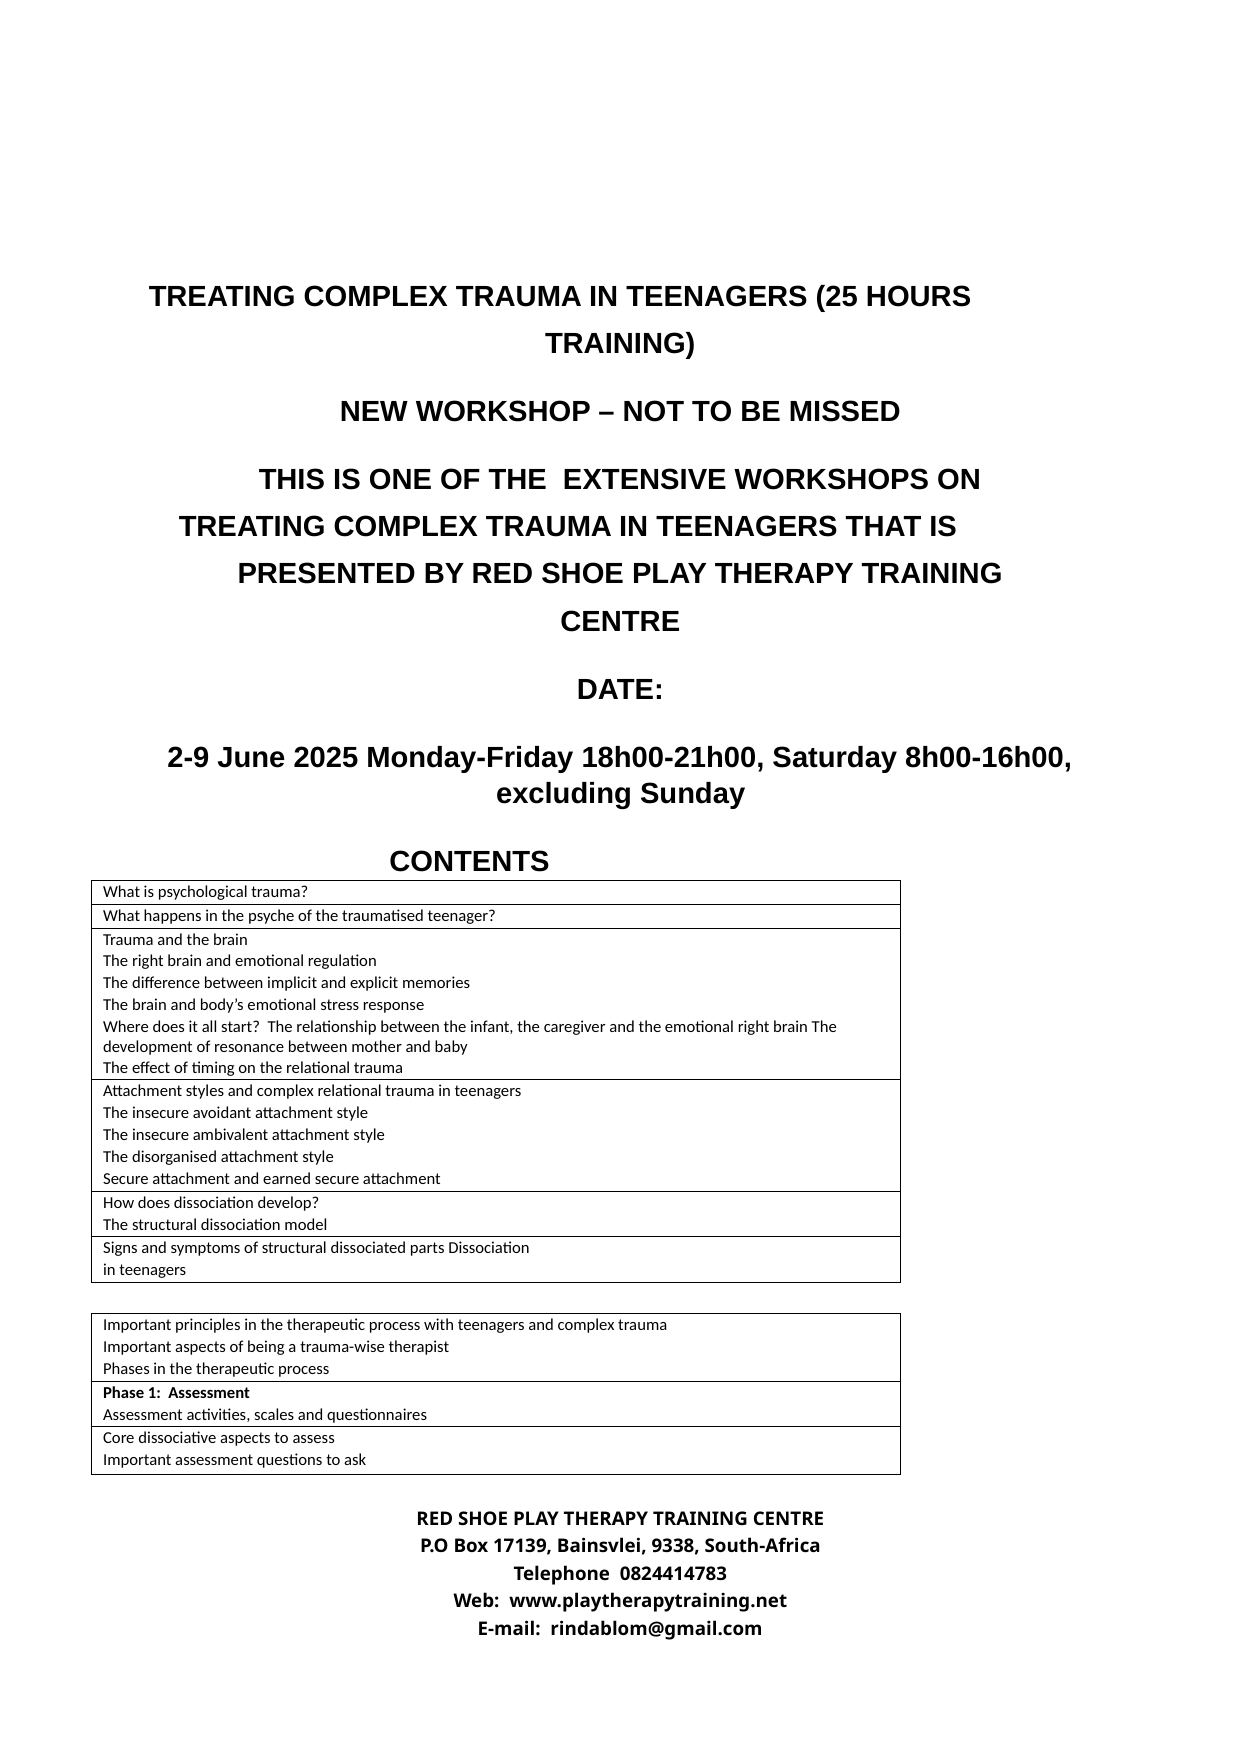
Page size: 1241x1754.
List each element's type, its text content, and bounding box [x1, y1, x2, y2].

table_header What is psychological trauma? [92, 881, 900, 904]
text TRAINING) [150, 326, 1090, 360]
table_cell How does dissociation develop? The structural dissociation model [92, 1192, 900, 1236]
text DATE: [150, 672, 1090, 705]
text TREATING COMPLEX TRAUMA IN TEENAGERS THAT IS [178, 509, 1090, 543]
text CENTRE [150, 604, 1090, 637]
table_cell What happens in the psyche of the traumatised teenager? [92, 905, 900, 927]
text TREATING COMPLEX TRAUMA IN TEENAGERS (25 HOURS [148, 279, 1090, 313]
text THIS IS ONE OF THE EXTENSIVE WORKSHOPS ON [150, 462, 1090, 496]
table_cell Trauma and the brain The right brain and emotional regulation The difference between implicit and explicit memories The brain and body’s emotional stress response Where does it all start? The relationship between the infant, the caregiver and the emotional right brain The development of resonance between mother and baby The effect of timing on the relational trauma [92, 929, 900, 1079]
table_cell Phase 1: Assessment Assessment activities, scales and questionnaires [92, 1382, 900, 1426]
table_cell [92, 1427, 900, 1474]
table_cell Attachment styles and complex relational trauma in teenagers The insecure avoidant attachment style The insecure ambivalent attachment style The disorganised attachment style Secure attachment and earned secure attachment [92, 1080, 900, 1191]
text PRESENTED BY RED SHOE PLAY THERAPY TRAINING [150, 557, 1090, 590]
table_header Important principles in the therapeutic process with teenagers and complex trauma Important aspects of being a trauma-wise therapist Phases in the therapeutic process [92, 1314, 900, 1381]
table_cell Signs and symptoms of structural dissociated parts Dissociation in teenagers [92, 1237, 900, 1282]
text 2-9 June 2025 Monday-Friday 18h00-21h00, Saturday 8h00-16h00, excluding Sunday [150, 740, 1090, 809]
text CONTENTS [148, 844, 926, 877]
text NEW WORKSHOP – NOT TO BE MISSED [150, 394, 1090, 428]
